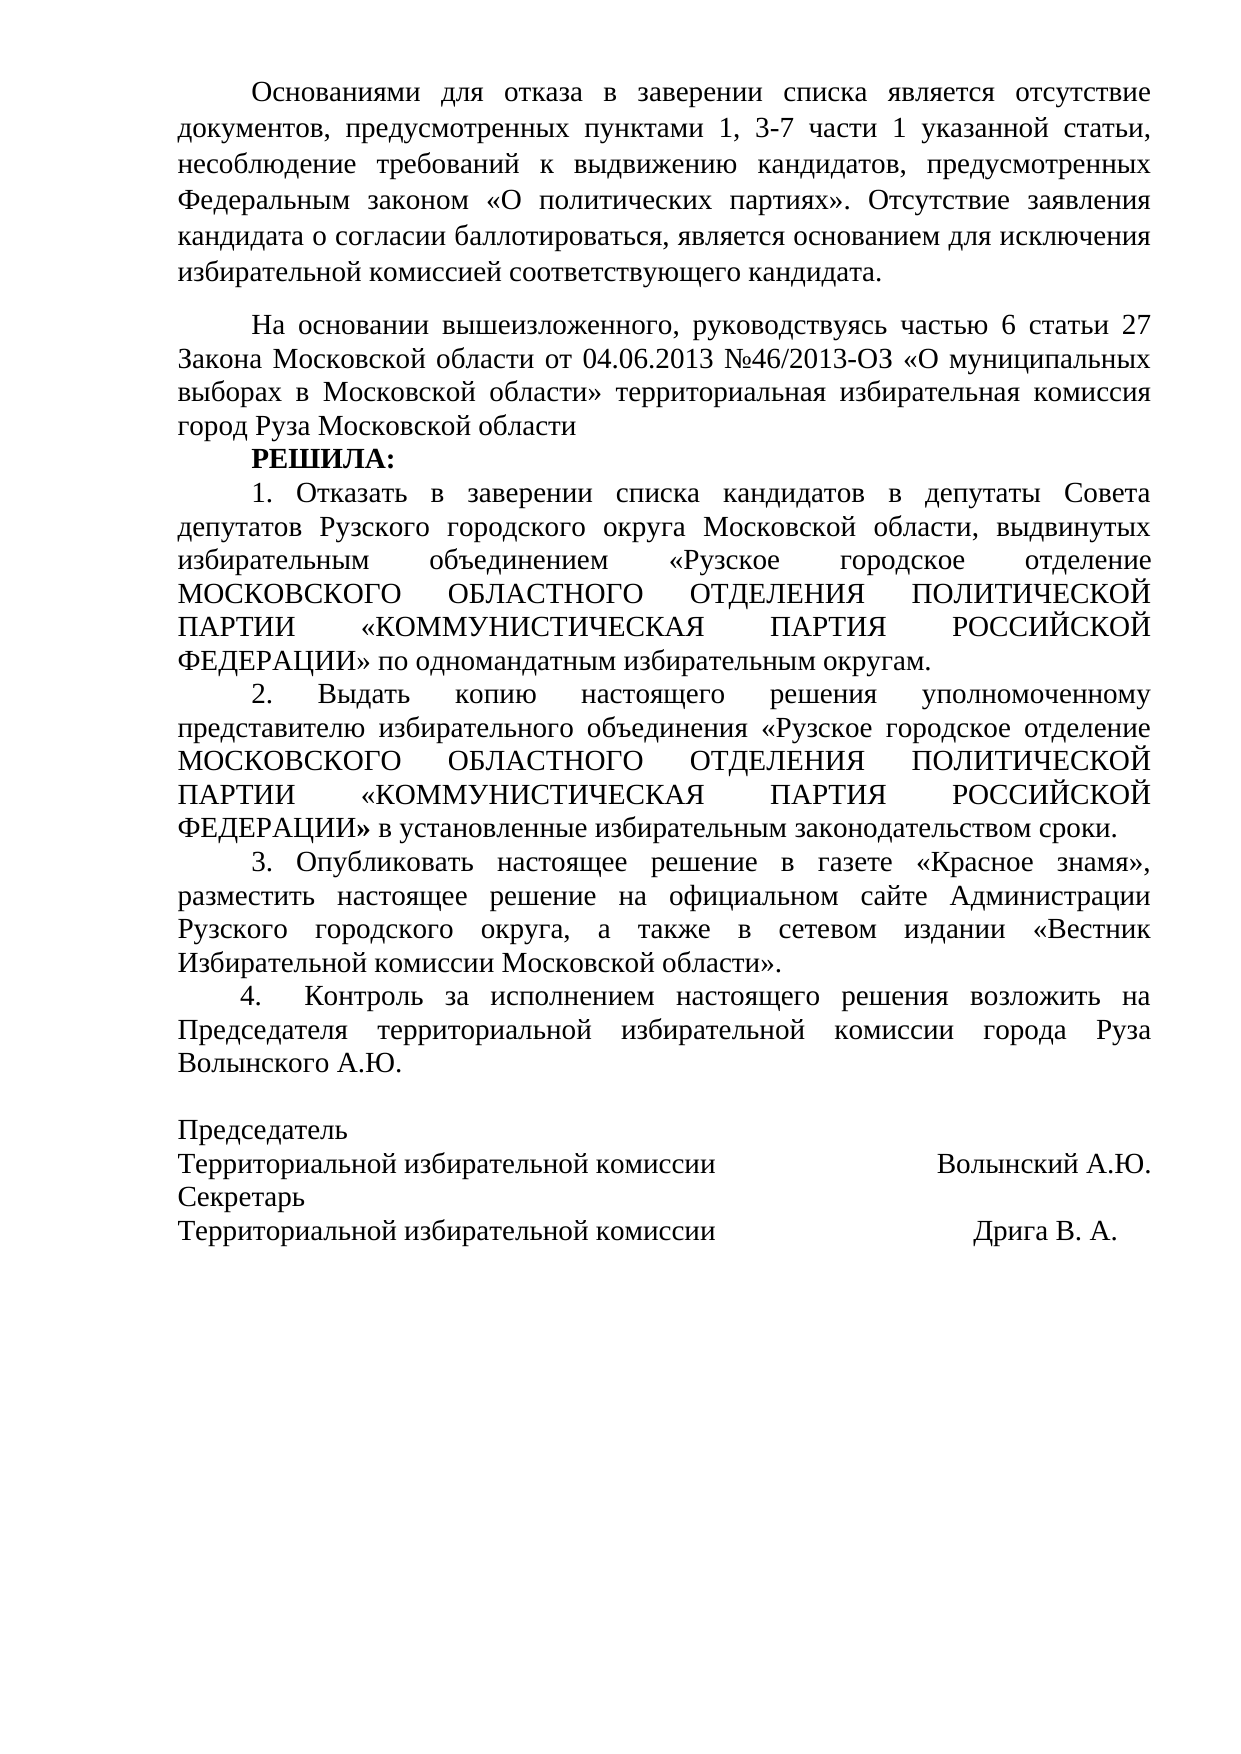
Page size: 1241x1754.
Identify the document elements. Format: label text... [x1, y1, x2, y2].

subtitle 3. Опубликовать настоящее решение в газете «Красное знамя», разместить настоящее решение на официальном сайте Администрации Рузского городского округа, а также в сетевом издании «Вестник Избирательной комиссии Московской области». [177, 844, 1152, 978]
text Председатель [177, 1112, 1152, 1146]
text Территориальной избирательной комиссии Волынский А.Ю. [177, 1146, 1152, 1179]
text Секретарь [177, 1179, 1152, 1213]
text На основании вышеизложенного, руководствуясь частью 6 статьи 27 Закона Московской области от 04.06.2013 №46/2013-ОЗ «О муниципальных выборах в Московской области» территориальная избирательная комиссия город Руза Московской области [177, 307, 1152, 442]
text 4. Контроль за исполнением настоящего решения возложить на Председателя территориальной избирательной комиссии города Руза Волынского А.Ю. [177, 978, 1152, 1079]
text 1. Отказать в заверении списка кандидатов в депутаты Совета депутатов Рузского городского округа Московской области, выдвинутых избирательным объединением «Рузское городское отделение МОСКОВСКОГО ОБЛАСТНОГО ОТДЕЛЕНИЯ ПОЛИТИЧЕСКОЙ ПАРТИИ «КОММУНИСТИЧЕСКАЯ ПАРТИЯ РОССИЙСКОЙ ФЕДЕРАЦИИ» по одномандатным избирательным округам. [177, 475, 1152, 676]
text Основаниями для отказа в заверении списка является отсутствие документов, предусмотренных пунктами 1, 3-7 части 1 указанной статьи, несоблюдение требований к выдвижению кандидатов, предусмотренных Федеральным законом «О политических партиях». Отсутствие заявления кандидата о согласии баллотироваться, является основанием для исключения избирательной комиссией соответствующего кандидата. [177, 74, 1152, 288]
text РЕШИЛА: [177, 442, 1152, 475]
text Территориальной избирательной комиссии Дрига В. А. [177, 1213, 1152, 1247]
text 2. Выдать копию настоящего решения уполномоченному представителю избирательного объединения «Рузское городское отделение МОСКОВСКОГО ОБЛАСТНОГО ОТДЕЛЕНИЯ ПОЛИТИЧЕСКОЙ ПАРТИИ «КОММУНИСТИЧЕСКАЯ ПАРТИЯ РОССИЙСКОЙ ФЕДЕРАЦИИ» в установленные избирательным законодательством сроки. [177, 676, 1152, 844]
